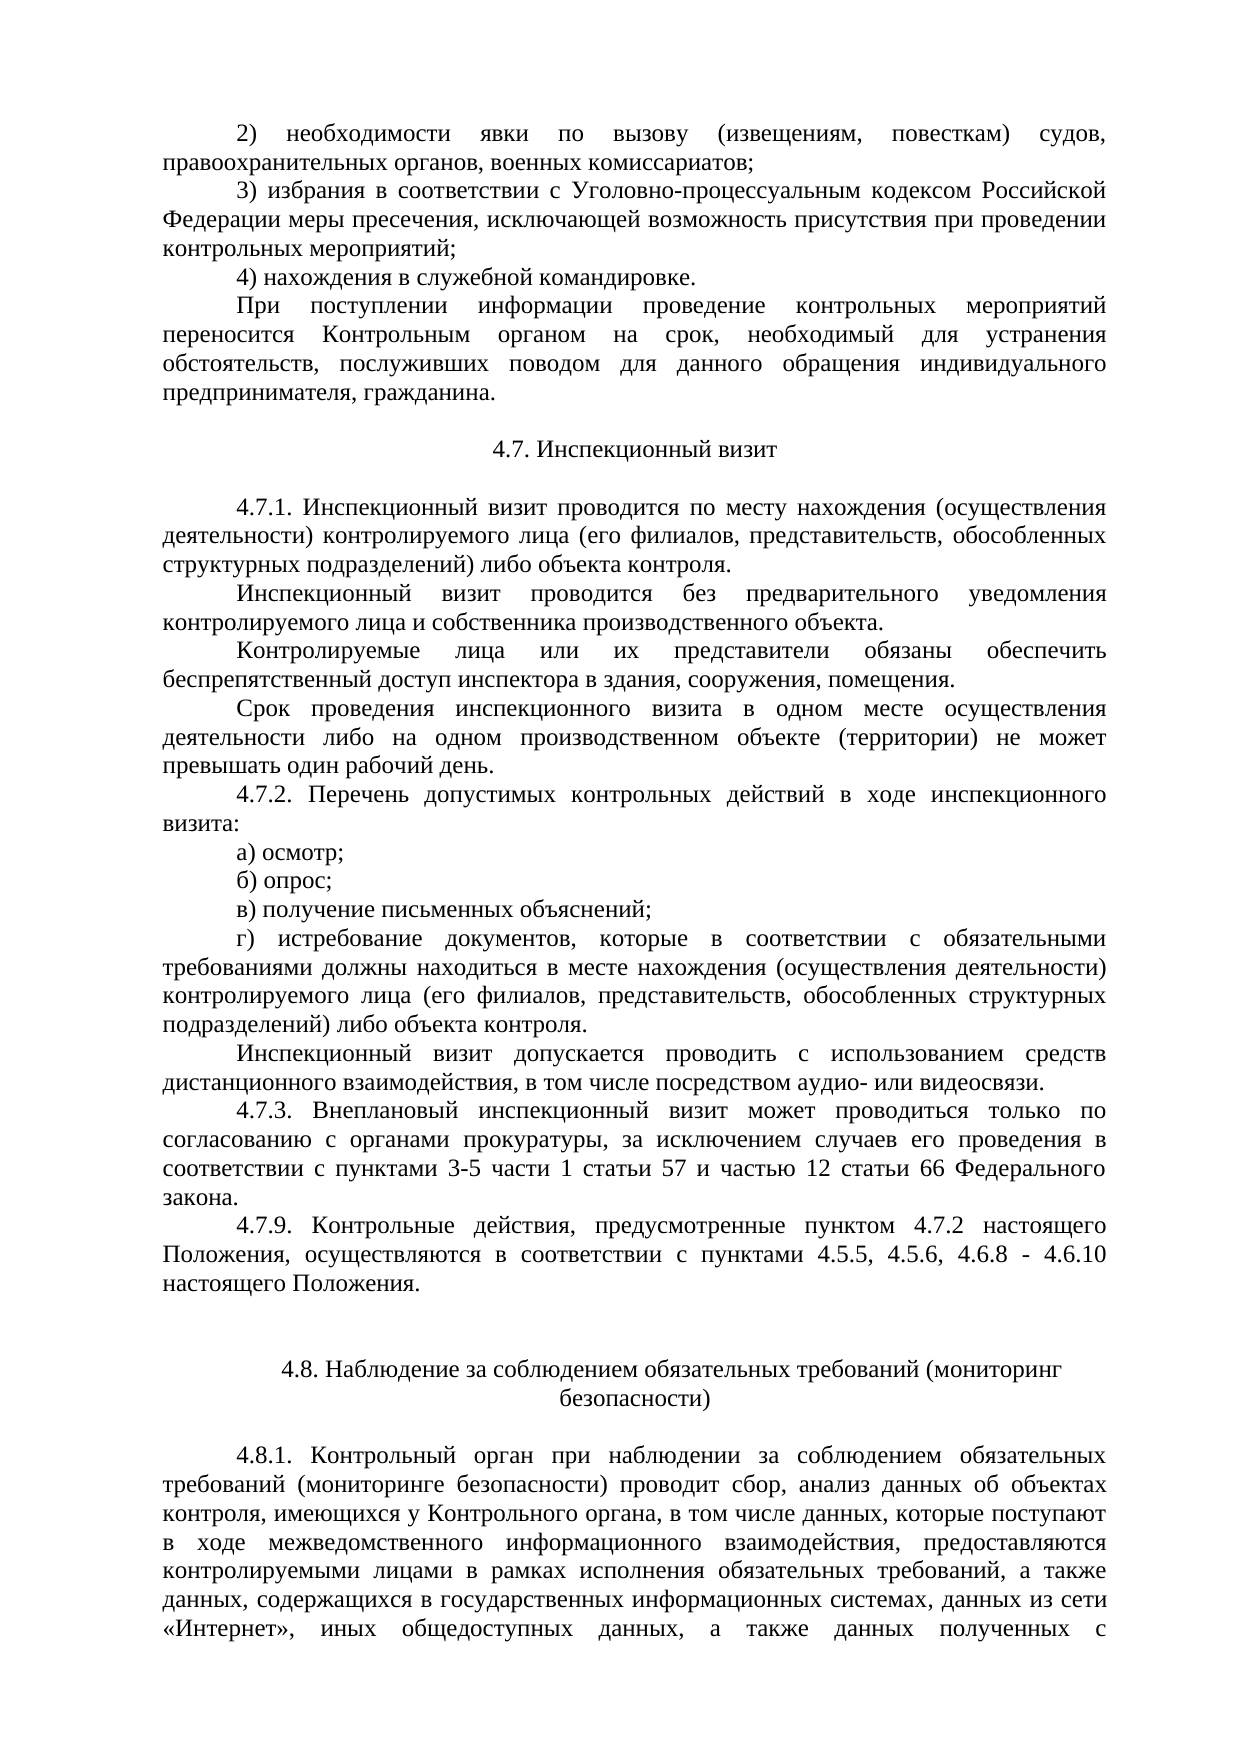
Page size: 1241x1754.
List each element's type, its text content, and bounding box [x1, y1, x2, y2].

text в) получение письменных объяснений; [162, 894, 1107, 923]
text б) опрос; [162, 866, 1107, 894]
text 4.7.2. Перечень допустимых контрольных действий в ходе инспекционного визита: [162, 779, 1107, 837]
text 3) избрания в соответствии с Уголовно-процессуальным кодексом Российской Федерации меры пресечения, исключающей возможность присутствия при проведении контрольных мероприятий; [162, 176, 1107, 262]
text 4.7. Инспекционный визит [162, 434, 1107, 463]
text г) истребование документов, которые в соответствии с обязательными требованиями должны находиться в месте нахождения (осуществления деятельности) контролируемого лица (его филиалов, представительств, обособленных структурных подразделений) либо объекта контроля. [162, 923, 1107, 1038]
text 4) нахождения в служебной командировке. [162, 262, 1107, 291]
text Контролируемые лица или их представители обязаны обеспечить беспрепятственный доступ инспектора в здания, сооружения, помещения. [162, 636, 1107, 693]
text Срок проведения инспекционного визита в одном месте осуществления деятельности либо на одном производственном объекте (территории) не может превышать один рабочий день. [162, 693, 1107, 779]
text При поступлении информации проведение контрольных мероприятий переносится Контрольным органом на срок, необходимый для устранения обстоятельств, послуживших поводом для данного обращения индивидуального предпринимателя, гражданина. [162, 291, 1107, 406]
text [162, 1441, 1107, 1642]
text 4.7.1. Инспекционный визит проводится по месту нахождения (осуществления деятельности) контролируемого лица (его филиалов, представительств, обособленных структурных подразделений) либо объекта контроля. [162, 492, 1107, 578]
text а) осмотр; [162, 837, 1107, 866]
text 4.8. Наблюдение за соблюдением обязательных требований (мониторинг безопасности) [162, 1354, 1107, 1412]
text 4.7.3. Внеплановый инспекционный визит может проводиться только по согласованию с органами прокуратуры, за исключением случаев его проведения в соответствии с пунктами 3-5 части 1 статьи 57 и частью 12 статьи 66 Федерального закона. [162, 1096, 1107, 1211]
text 2) необходимости явки по вызову (извещениям, повесткам) судов, правоохранительных органов, военных комиссариатов; [162, 118, 1107, 176]
text 4.7.9. Контрольные действия, предусмотренные пунктом 4.7.2 настоящего Положения, осуществляются в соответствии с пунктами 4.5.5, 4.5.6, 4.6.8 - 4.6.10 настоящего Положения. [162, 1211, 1107, 1297]
text Инспекционный визит проводится без предварительного уведомления контролируемого лица и собственника производственного объекта. [162, 578, 1107, 636]
text Инспекционный визит допускается проводить с использованием средств дистанционного взаимодействия, в том числе посредством аудио- или видеосвязи. [162, 1038, 1107, 1096]
